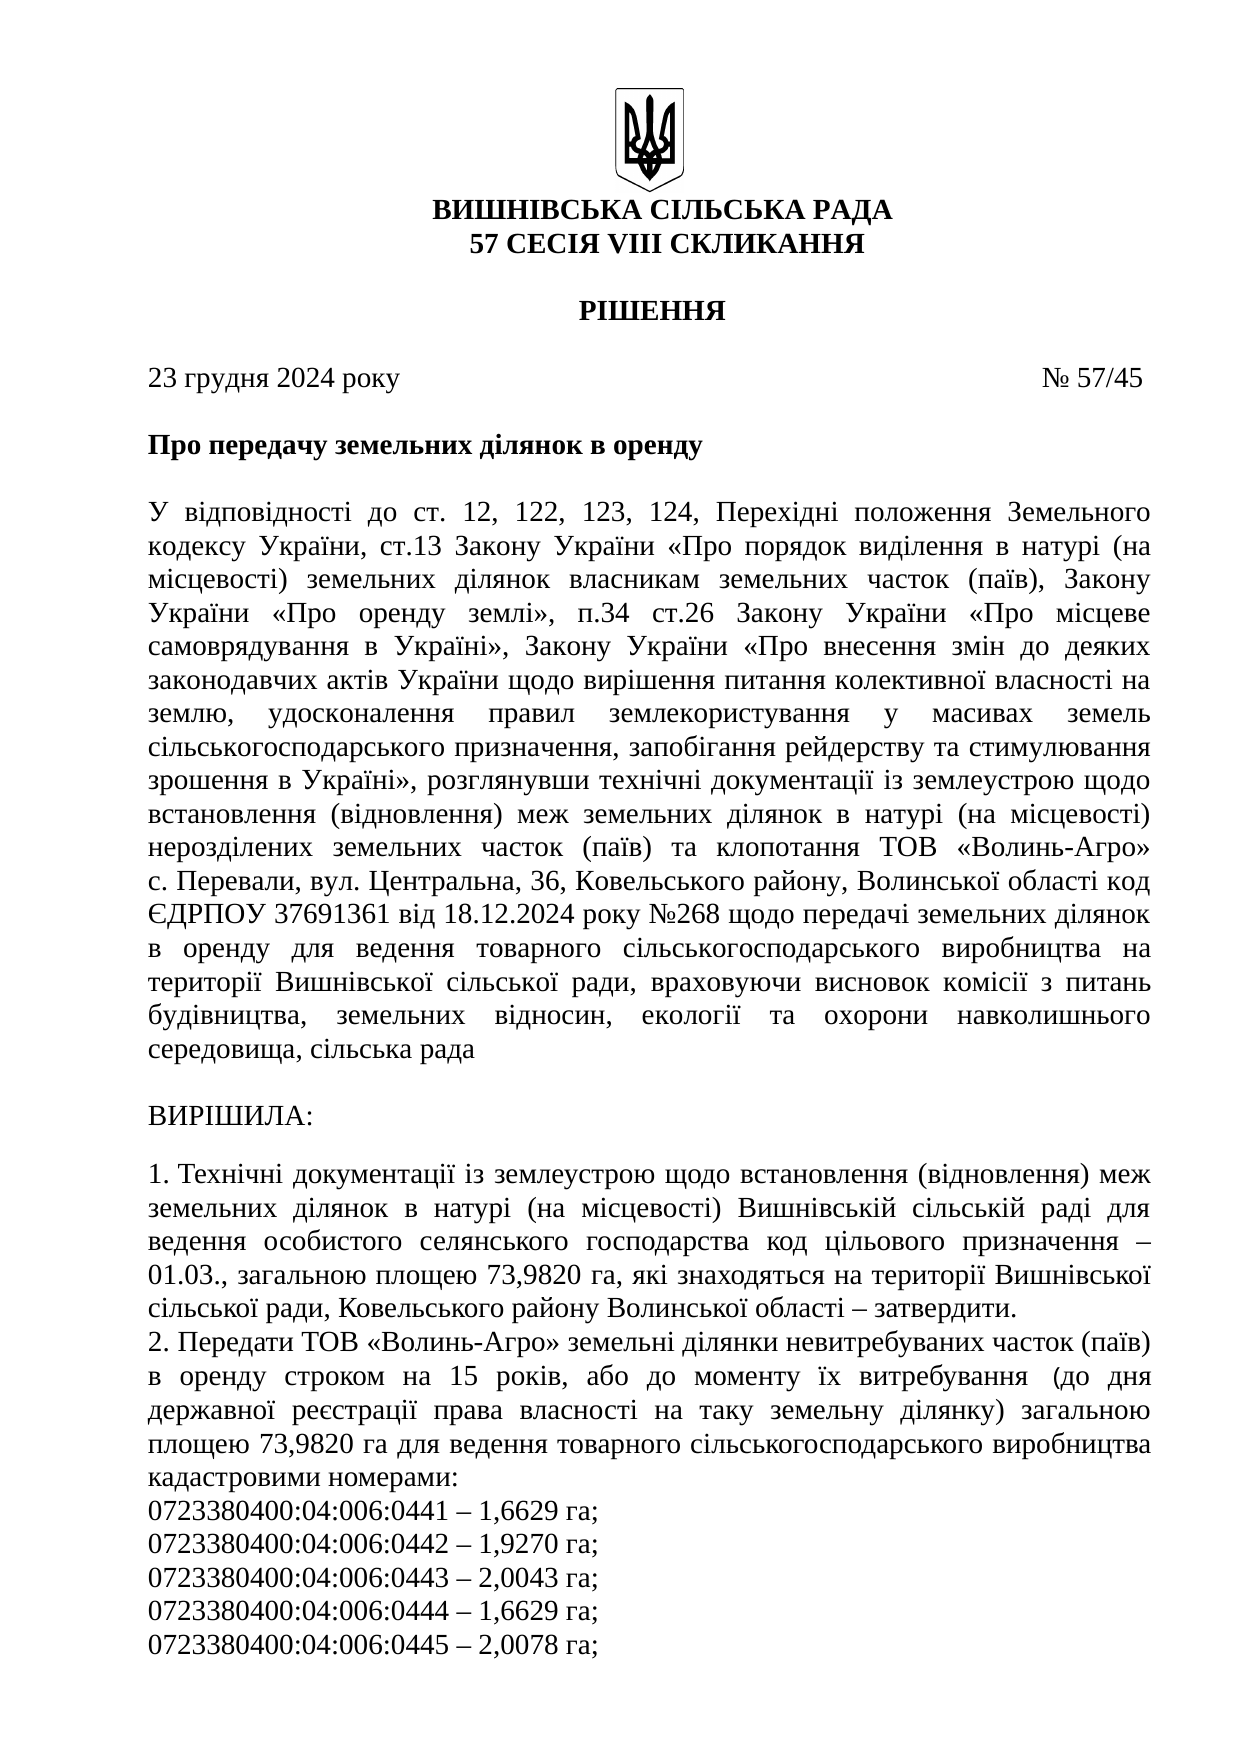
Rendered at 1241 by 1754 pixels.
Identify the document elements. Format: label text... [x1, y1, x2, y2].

text Про передачу земельних ділянок в оренду [148, 427, 1152, 461]
text 0723380400:04:006:0445 – 2,0078 га; [148, 1627, 1152, 1661]
text 0723380400:04:006:0442 – 1,9270 га; [148, 1526, 1152, 1560]
text РІШЕННЯ [148, 293, 1152, 326]
text 23 грудня 2024 року № 57/45 [148, 360, 1152, 393]
text У відповідності до ст. 12, 122, 123, 124, Перехідні положення Земельного кодексу України, ст.13 Закону України «Про порядок виділення в натурі (на місцевості) земельних ділянок власникам земельних часток (паїв), Закону України «Про оренду землі», п.34 ст.26 Закону України «Про місцеве самоврядування в Україні», Закону України «Про внесення змін до деяких законодавчих актів України щодо вирішення питання колективної власності на землю, удосконалення правил землекористування у масивах земель сільськогосподарського призначення, запобігання рейдерству та стимулювання зрошення в Україні», розглянувши технічні документації із землеустрою щодо встановлення (відновлення) меж земельних ділянок в натурі (на місцевості) нерозділених земельних часток (паїв) та клопотання ТОВ «Волинь-Агро» с. Перевали, вул. Центральна, 36, Ковельського району, Волинської області код ЄДРПОУ 37691361 від 18.12.2024 року №268 щодо передачі земельних ділянок в оренду для ведення товарного сільськогосподарського виробництва на території Вишнівської сільської ради, враховуючи висновок комісії з питань будівництва, земельних відносин, екології та охорони навколишнього середовища, сільська рада [148, 494, 1152, 1064]
text 0723380400:04:006:0444 – 1,6629 га; [148, 1593, 1152, 1627]
list Передати ТОВ «Волинь-Агро» земельні ділянки невитребуваних часток (паїв) в оренду строком на 15 років, або до моменту їх витребування (до дня державної реєстрації права власності на таку земельну ділянку) загальною площею 73,9820 га для ведення товарного сільськогосподарського виробництва кадастровими номерами: [148, 1426, 1152, 1493]
text 0723380400:04:006:0443 – 2,0043 га; [148, 1560, 1152, 1593]
text ВИШНІВСЬКА СІЛЬСЬКА РАДА [148, 192, 1152, 226]
text ВИРІШИЛА: [148, 1098, 1152, 1131]
picture [615, 88, 684, 193]
list Передати ТОВ «Волинь-Агро» земельні ділянки невитребуваних часток (паїв) в оренду строком на 15 років, або до моменту їх витребування (до дня державної реєстрації права власності на таку земельну ділянку) загальною площею 73,9820 га для ведення товарного сільськогосподарського виробництва кадастровими номерами: [148, 1324, 1152, 1392]
text 0723380400:04:006:0441 – 1,6629 га; [148, 1493, 1152, 1526]
text 57 СЕСІЯ VІІІ СКЛИКАННЯ [148, 226, 1152, 259]
list Технічні документації із землеустрою щодо встановлення (відновлення) меж земельних ділянок в натурі (на місцевості) Вишнівській сільській раді для ведення особистого селянського господарства код цільового призначення – 01.03., загальною площею 73,9820 га, які знаходяться на території Вишнівської сільської ради, Ковельського району Волинської області – затвердити. [148, 1156, 1152, 1324]
